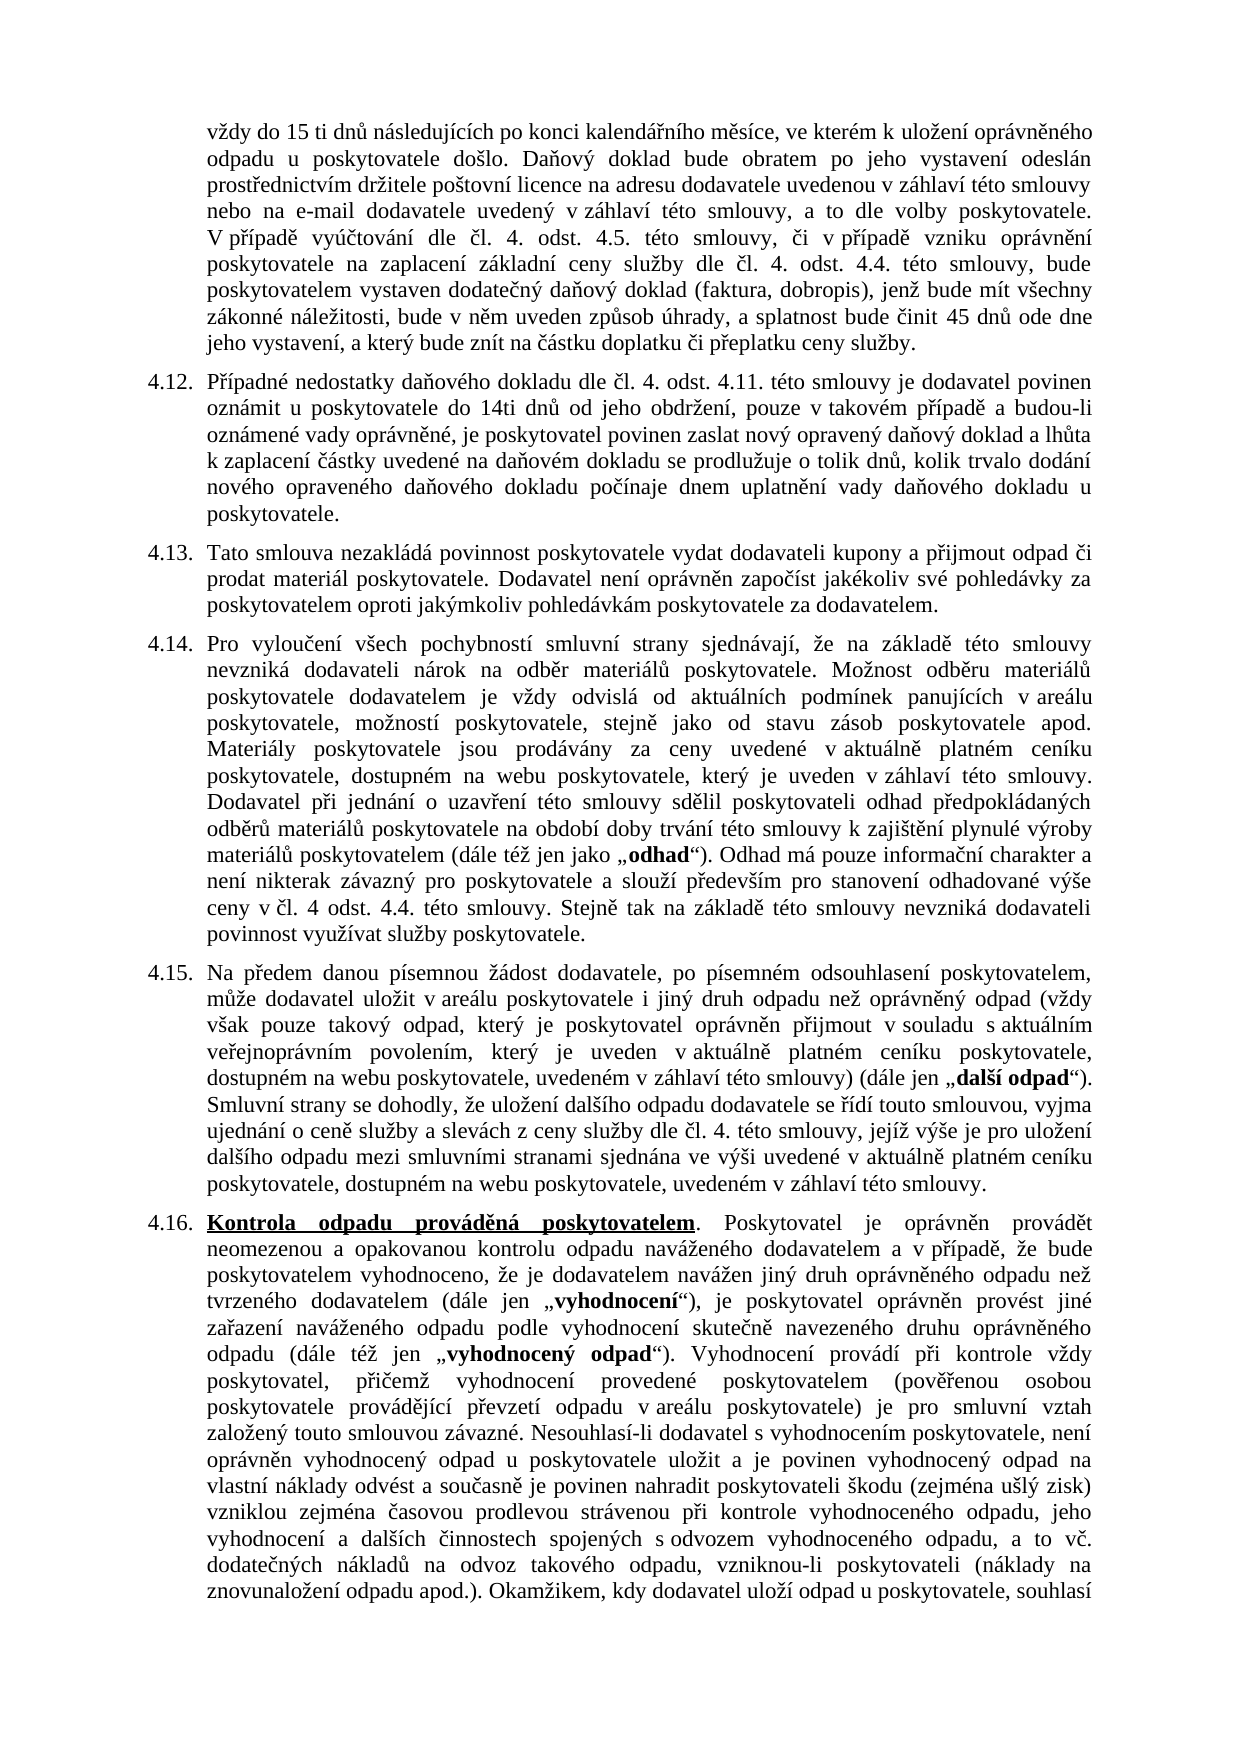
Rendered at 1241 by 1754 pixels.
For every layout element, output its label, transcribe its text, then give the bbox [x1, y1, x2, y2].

list Tato smlouva nezakládá povinnost poskytovatele vydat dodavateli kupony a přijmout odpad či prodat materiál poskytovatele. Dodavatel není oprávněn započíst jakékoliv své pohledávky za poskytovatelem oproti jakýmkoliv pohledávkám poskytovatele za dodavatelem. [148, 538, 1093, 618]
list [148, 1208, 1093, 1604]
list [148, 118, 1093, 355]
list Na předem danou písemnou žádost dodavatele, po písemném odsouhlasení poskytovatelem, může dodavatel uložit v areálu poskytovatele i jiný druh odpadu než oprávněný odpad (vždy však pouze takový odpad, který je poskytovatel oprávněn přijmout v souladu s aktuálním veřejnoprávním povolením, který je uveden v aktuálně platném ceníku poskytovatele, dostupném na webu poskytovatele, uvedeném v záhlaví této smlouvy) (dále jen „další odpad“). Smluvní strany se dohodly, že uložení dalšího odpadu dodavatele se řídí touto smlouvou, vyjma ujednání o ceně služby a slevách z ceny služby dle čl. 4. této smlouvy, jejíž výše je pro uložení dalšího odpadu mezi smluvními stranami sjednána ve výši uvedené v aktuálně platném ceníku poskytovatele, dostupném na webu poskytovatele, uvedeném v záhlaví této smlouvy. [148, 959, 1093, 1196]
list Pro vyloučení všech pochybností smluvní strany sjednávají, že na základě této smlouvy nevzniká dodavateli nárok na odběr materiálů poskytovatele. Možnost odběru materiálů poskytovatele dodavatelem je vždy odvislá od aktuálních podmínek panujících v areálu poskytovatele, možností poskytovatele, stejně jako od stavu zásob poskytovatele apod. Materiály poskytovatele jsou prodávány za ceny uvedené v aktuálně platném ceníku poskytovatele, dostupném na webu poskytovatele, který je uveden v záhlaví této smlouvy. Dodavatel při jednání o uzavření této smlouvy sdělil poskytovateli odhad předpokládaných odběrů materiálů poskytovatele na období doby trvání této smlouvy k zajištění plynulé výroby materiálů poskytovatelem (dále též jen jako „odhad“). Odhad má pouze informační charakter a není nikterak závazný pro poskytovatele a slouží především pro stanovení odhadované výše ceny v čl. 4 odst. 4.4. této smlouvy. Stejně tak na základě této smlouvy nevzniká dodavateli povinnost využívat služby poskytovatele. [148, 630, 1093, 946]
list Případné nedostatky daňového dokladu dle čl. 4. odst. 4.11. této smlouvy je dodavatel povinen oznámit u poskytovatele do 14ti dnů od jeho obdržení, pouze v takovém případě a budou-li oznámené vady oprávněné, je poskytovatel povinen zaslat nový opravený daňový doklad a lhůta k zaplacení částky uvedené na daňovém dokladu se prodlužuje o tolik dnů, kolik trvalo dodání nového opraveného daňového dokladu počínaje dnem uplatnění vady daňového dokladu u poskytovatele. [148, 368, 1093, 526]
